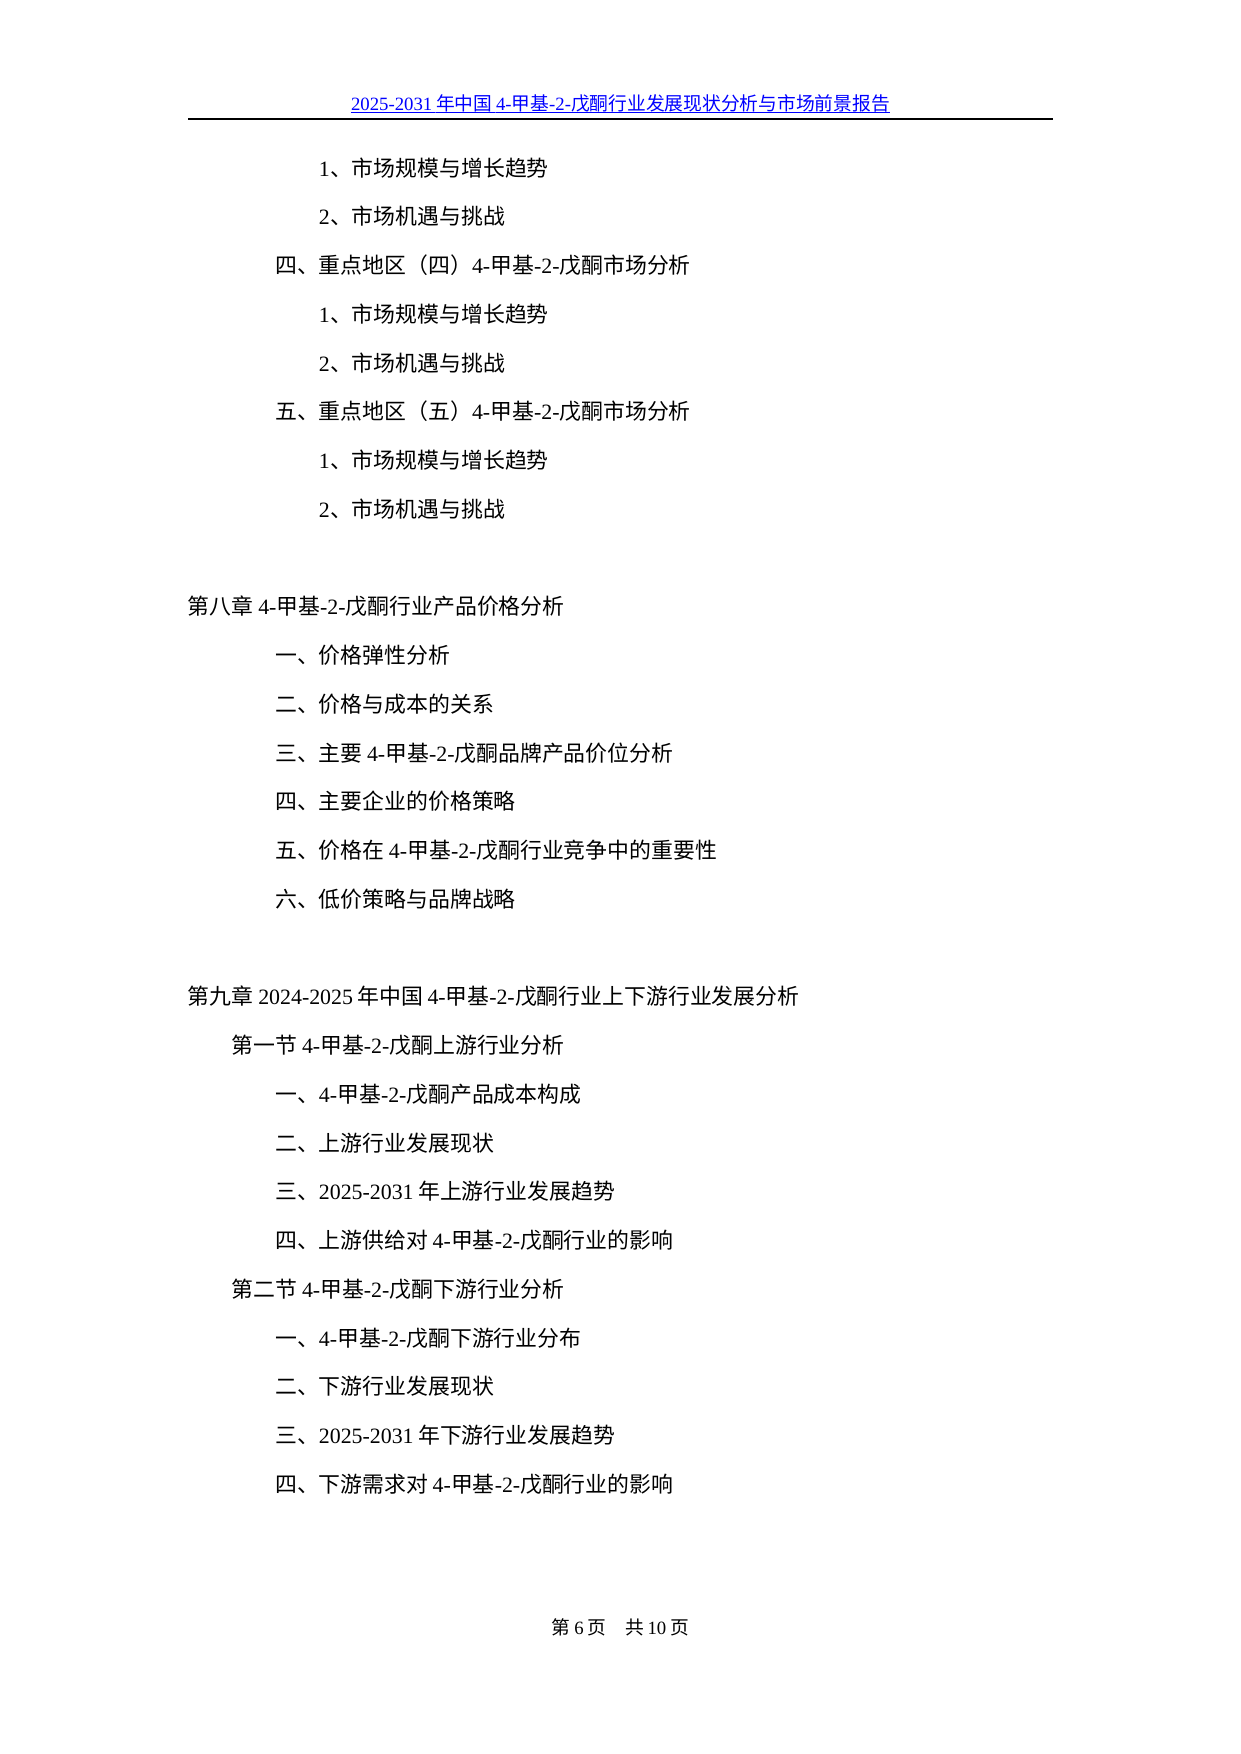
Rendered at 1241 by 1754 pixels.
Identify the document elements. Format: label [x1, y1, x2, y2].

text [187, 150, 1053, 1499]
